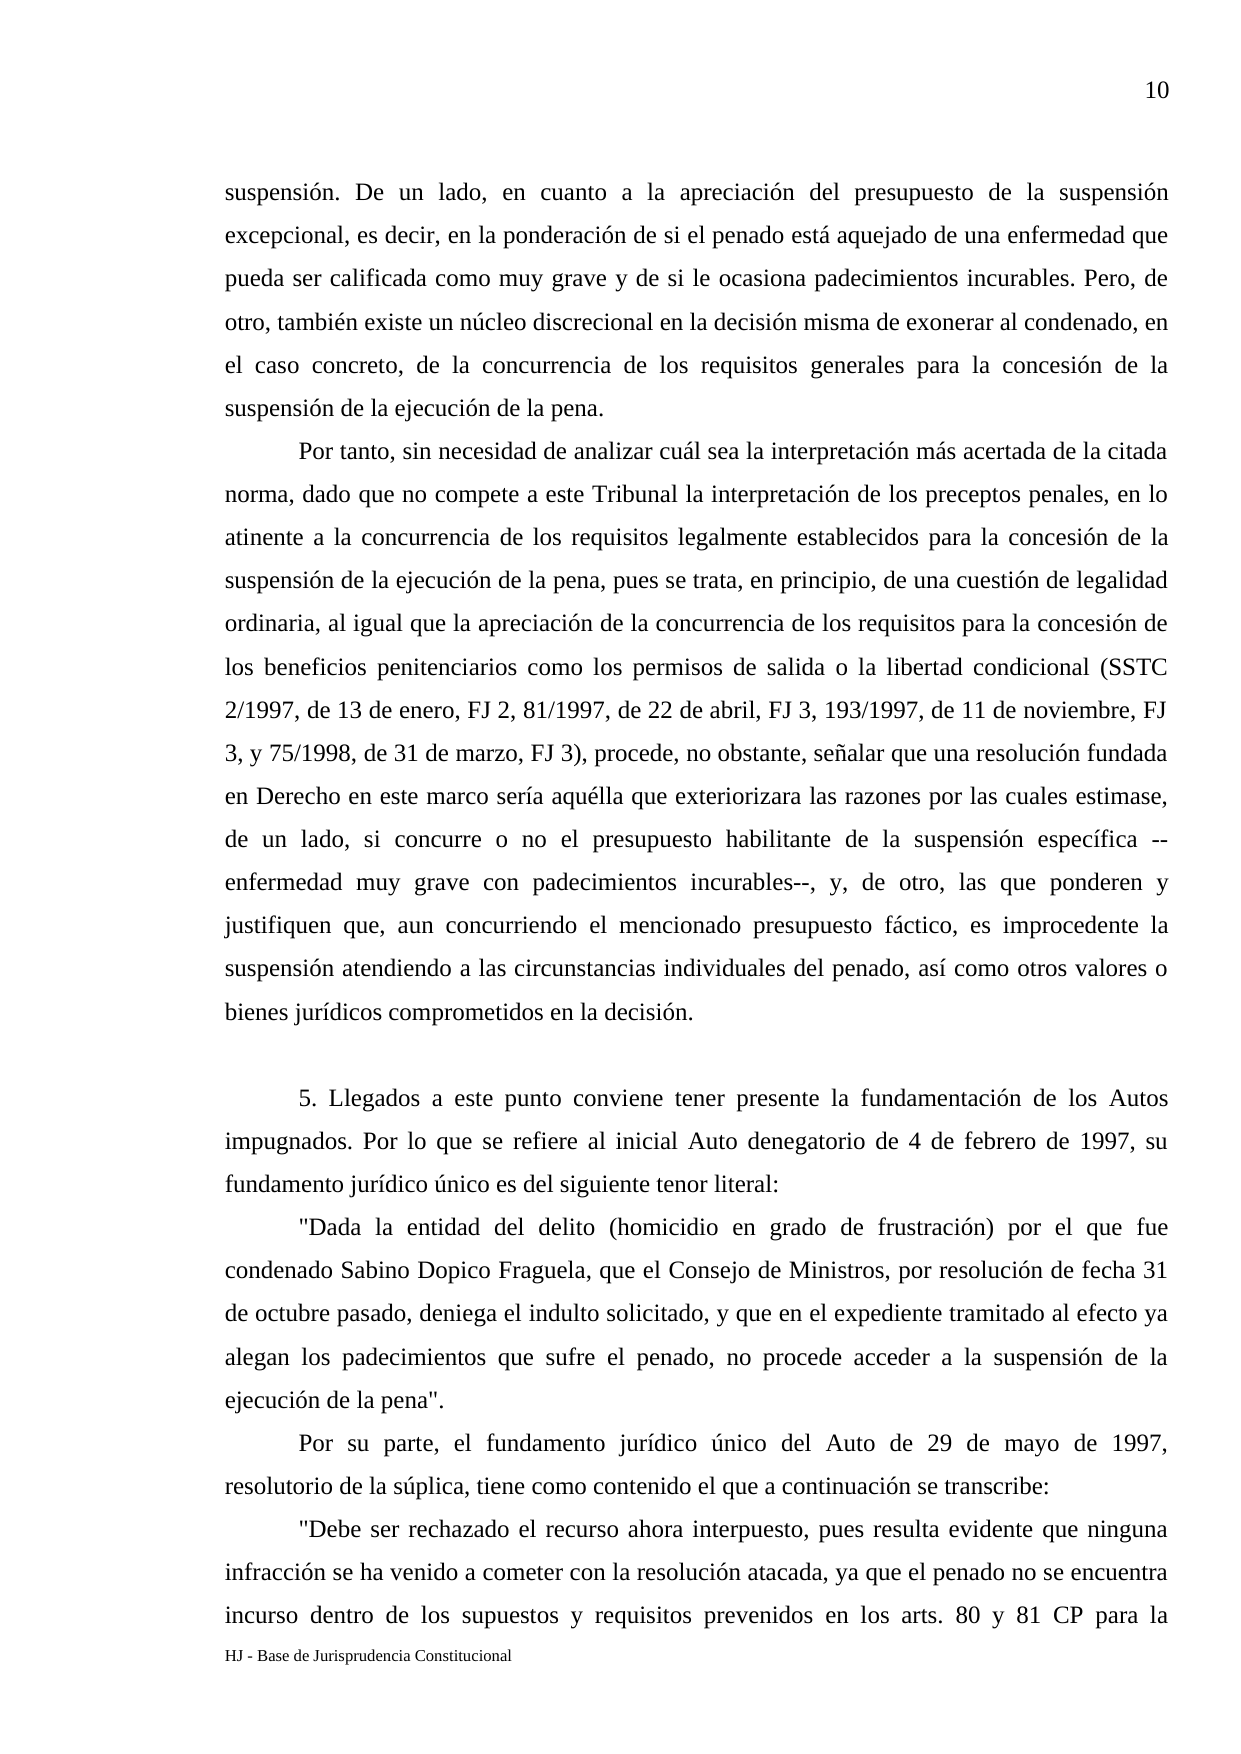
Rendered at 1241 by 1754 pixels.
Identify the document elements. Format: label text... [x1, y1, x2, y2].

text 5. Llegados a este punto conviene tener presente la fundamentación de los Autos impugnados. Por lo que se refiere al inicial Auto denegatorio de 4 de febrero de 1997, su fundamento jurídico único es del siguiente tenor literal: [224, 1083, 1169, 1198]
text Por tanto, sin necesidad de analizar cuál sea la interpretación más acertada de la citada norma, dado que no compete a este Tribunal la interpretación de los preceptos penales, en lo atinente a la concurrencia de los requisitos legalmente establecidos para la concesión de la suspensión de la ejecución de la pena, pues se trata, en principio, de una cuestión de legalidad ordinaria, al igual que la apreciación de la concurrencia de los requisitos para la concesión de los beneficios penitenciarios como los permisos de salida o la libertad condicional (SSTC 2/1997, de 13 de enero, FJ 2, 81/1997, de 22 de abril, FJ 3, 193/1997, de 11 de noviembre, FJ 3, y 75/1998, de 31 de marzo, FJ 3), procede, no obstante, señalar que una resolución fundada en Derecho en este marco sería aquélla que exteriorizara las razones por las cuales estimase, de un lado, si concurre o no el presupuesto habilitante de la suspensión específica --enfermedad muy grave con padecimientos incurables--, y, de otro, las que ponderen y justifiquen que, aun concurriendo el mencionado presupuesto fáctico, es improcedente la suspensión atendiendo a las circunstancias individuales del penado, así como otros valores o bienes jurídicos comprometidos en la decisión. [224, 436, 1169, 1025]
text "Dada la entidad del delito (homicidio en grado de frustración) por el que fue condenado Sabino Dopico Fraguela, que el Consejo de Ministros, por resolución de fecha 31 de octubre pasado, deniega el indulto solicitado, y que en el expediente tramitado al efecto ya alegan los padecimientos que sufre el penado, no procede acceder a la suspensión de la ejecución de la pena". [224, 1212, 1169, 1413]
text Por su parte, el fundamento jurídico único del Auto de 29 de mayo de 1997, resolutorio de la súplica, tiene como contenido el que a continuación se transcribe: [224, 1428, 1169, 1500]
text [224, 177, 1169, 422]
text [224, 1514, 1169, 1629]
